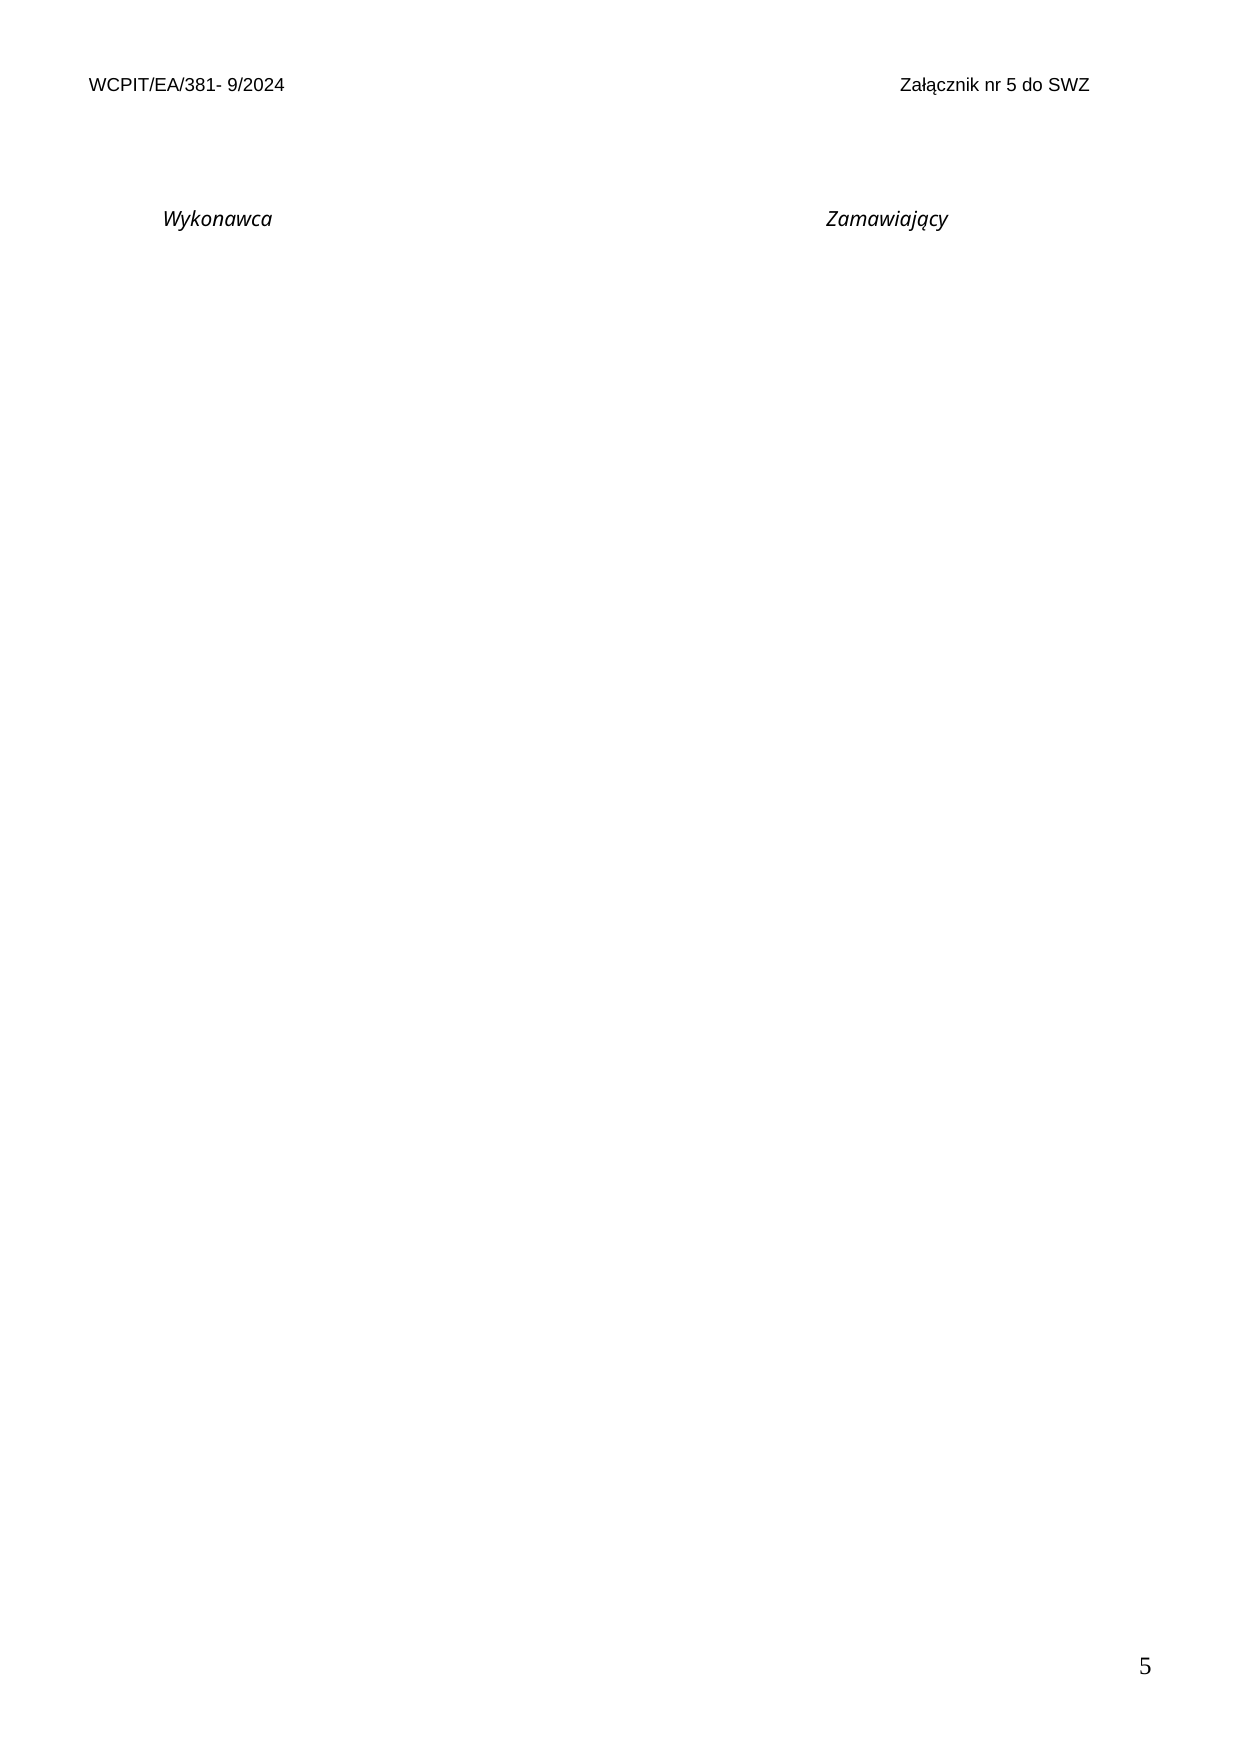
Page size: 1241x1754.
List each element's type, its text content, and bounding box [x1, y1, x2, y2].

subtitle Wykonawca Zamawiający [89, 204, 1152, 233]
